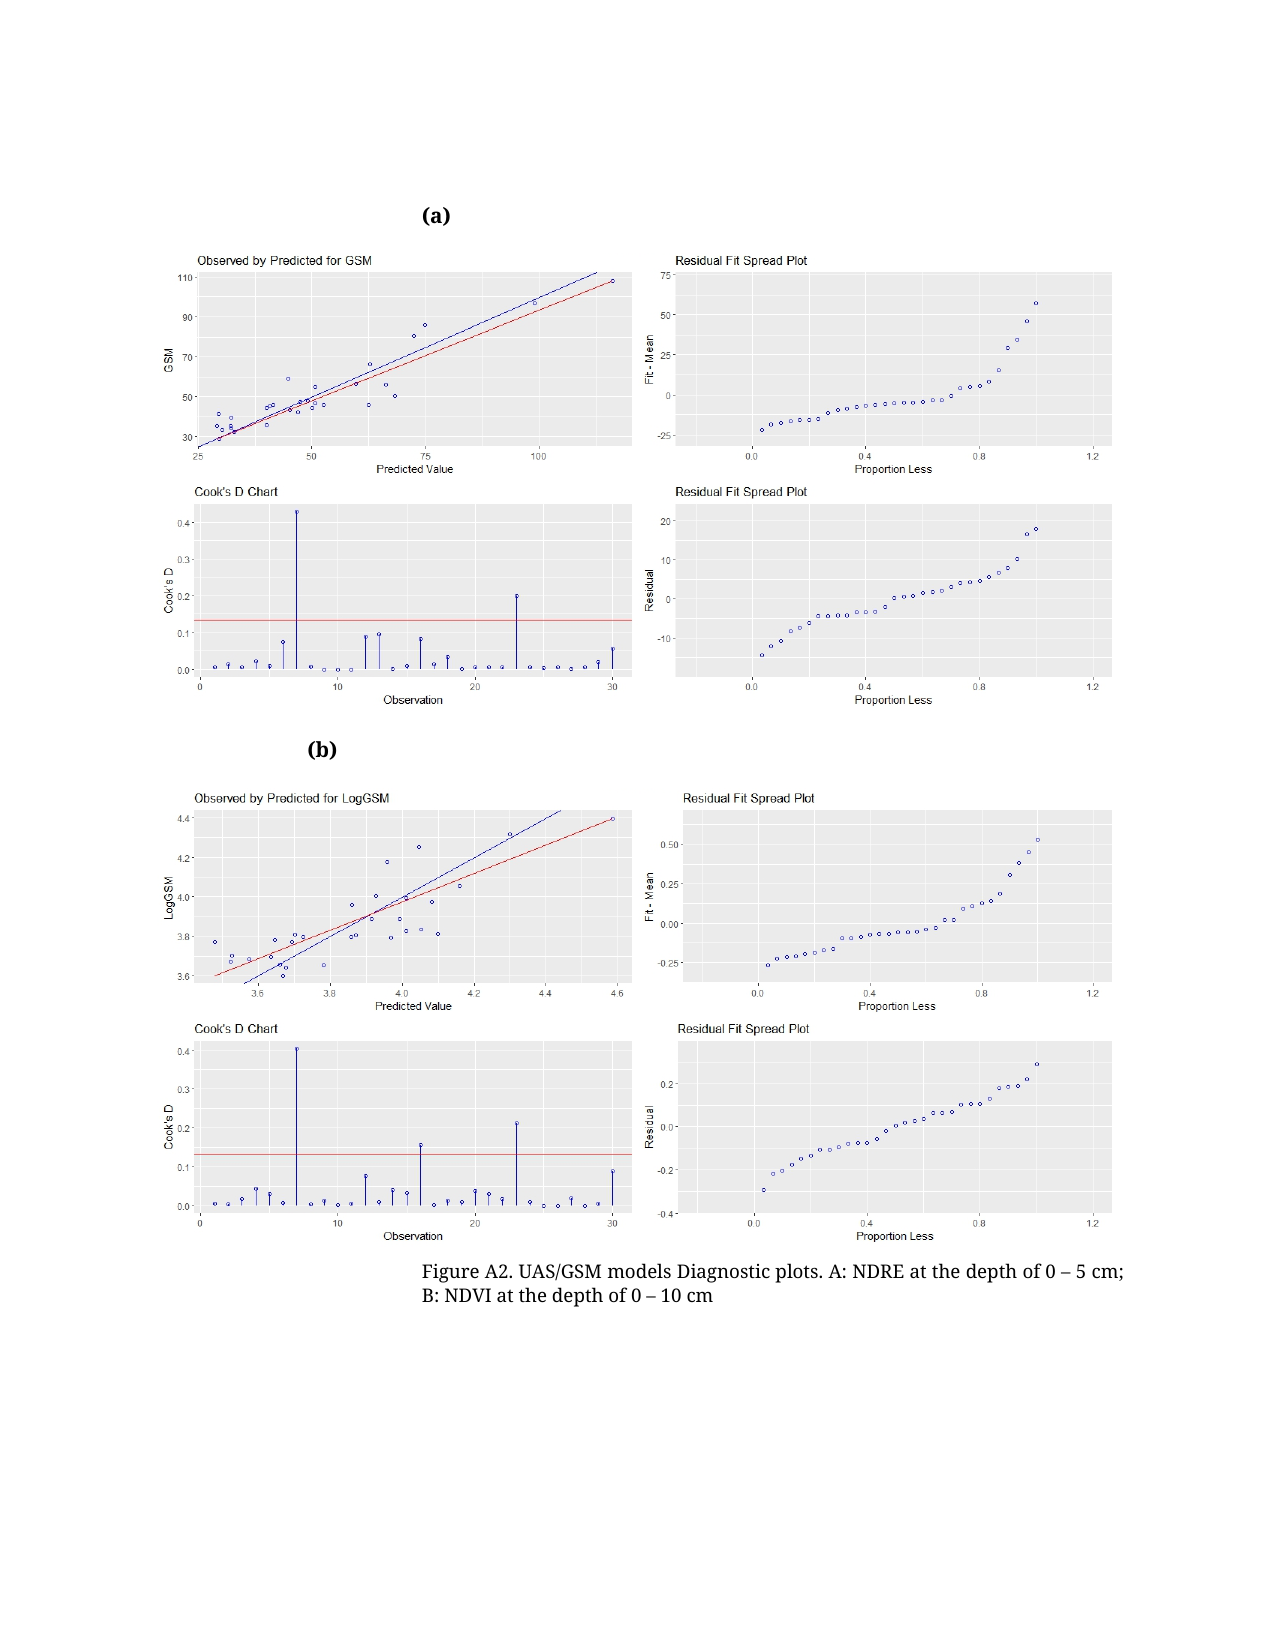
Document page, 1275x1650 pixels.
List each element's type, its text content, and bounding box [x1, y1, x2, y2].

text (b) [150, 735, 1125, 764]
text Figure A2. UAS/GSM models Diagnostic plots. A: NDRE at the depth of 0 – 5 cm; B: NDVI at the depth of 0 – 10 cm [422, 1259, 1125, 1308]
picture [157, 253, 1118, 711]
text (a) [422, 202, 1125, 229]
picture [157, 788, 1118, 1247]
